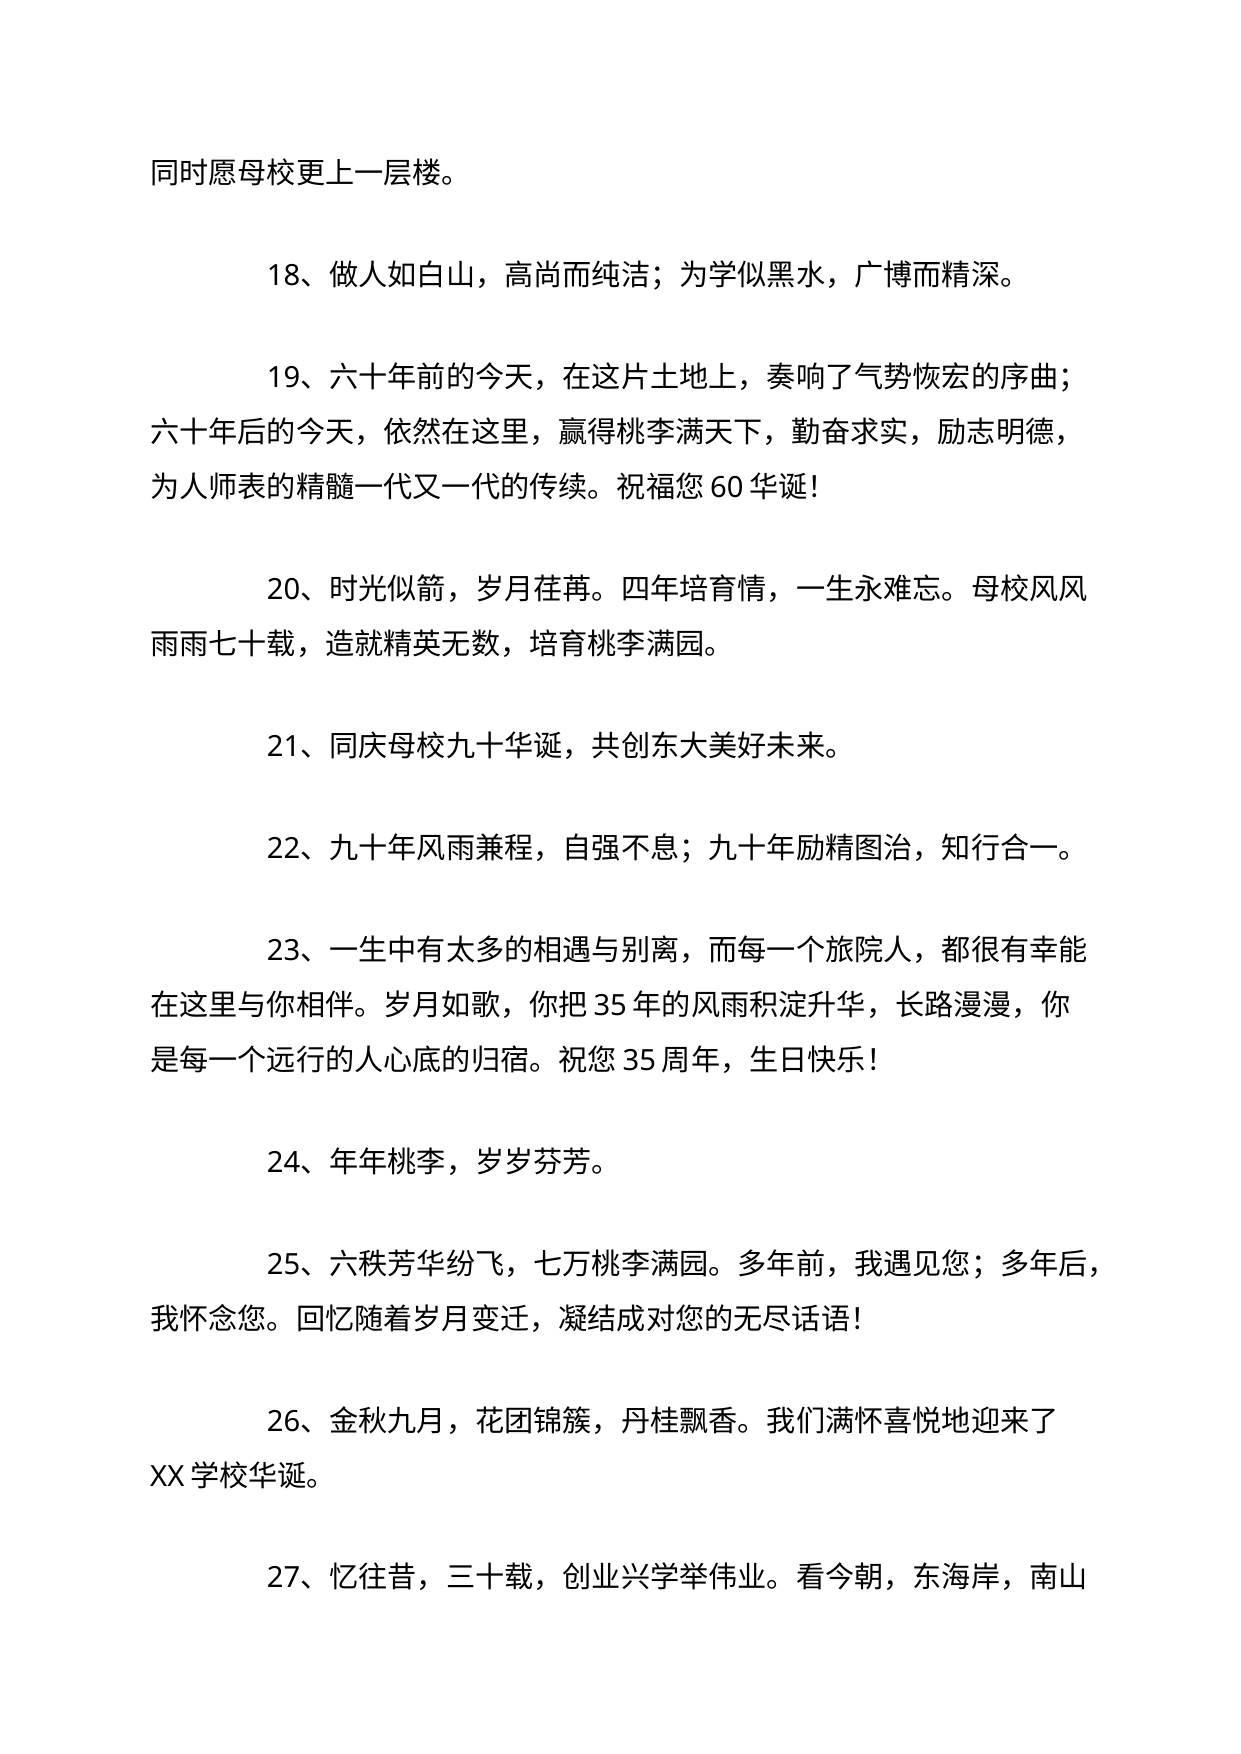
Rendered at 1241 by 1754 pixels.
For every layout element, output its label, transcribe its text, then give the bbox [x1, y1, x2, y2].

text 20、时光似箭，岁月荏苒。四年培育情，一生永难忘。母校风风雨雨七十载，造就精英无数，培育桃李满园。 [150, 566, 1090, 663]
text 18、做人如白山，高尚而纯洁；为学似黑水，广博而精深。 [150, 252, 1090, 294]
text 24、年年桃李，岁岁芬芳。 [150, 1138, 1090, 1181]
text 21、同庆母校九十华诞，共创东大美好未来。 [150, 722, 1090, 765]
text 19、六十年前的今天，在这片土地上，奏响了气势恢宏的序曲；六十年后的今天，依然在这里，赢得桃李满天下，勤奋求实，励志明德，为人师表的精髓一代又一代的传续。祝福您60华诞！ [150, 354, 1090, 506]
text 26、金秋九月，花团锦簇，丹桂飘香。我们满怀喜悦地迎来了XX学校华诞。 [150, 1397, 1090, 1494]
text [150, 1554, 1090, 1596]
text 23、一生中有太多的相遇与别离，而每一个旅院人，都很有幸能在这里与你相伴。岁月如歌，你把35年的风雨积淀升华，长路漫漫，你是每一个远行的人心底的归宿。祝您35周年，生日快乐！ [150, 926, 1090, 1079]
text 22、九十年风雨兼程，自强不息；九十年励精图治，知行合一。 [150, 824, 1090, 867]
text 25、六秩芳华纷飞，七万桃李满园。多年前，我遇见您；多年后，我怀念您。回忆随着岁月变迁，凝结成对您的无尽话语！ [150, 1240, 1090, 1338]
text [150, 150, 1090, 192]
